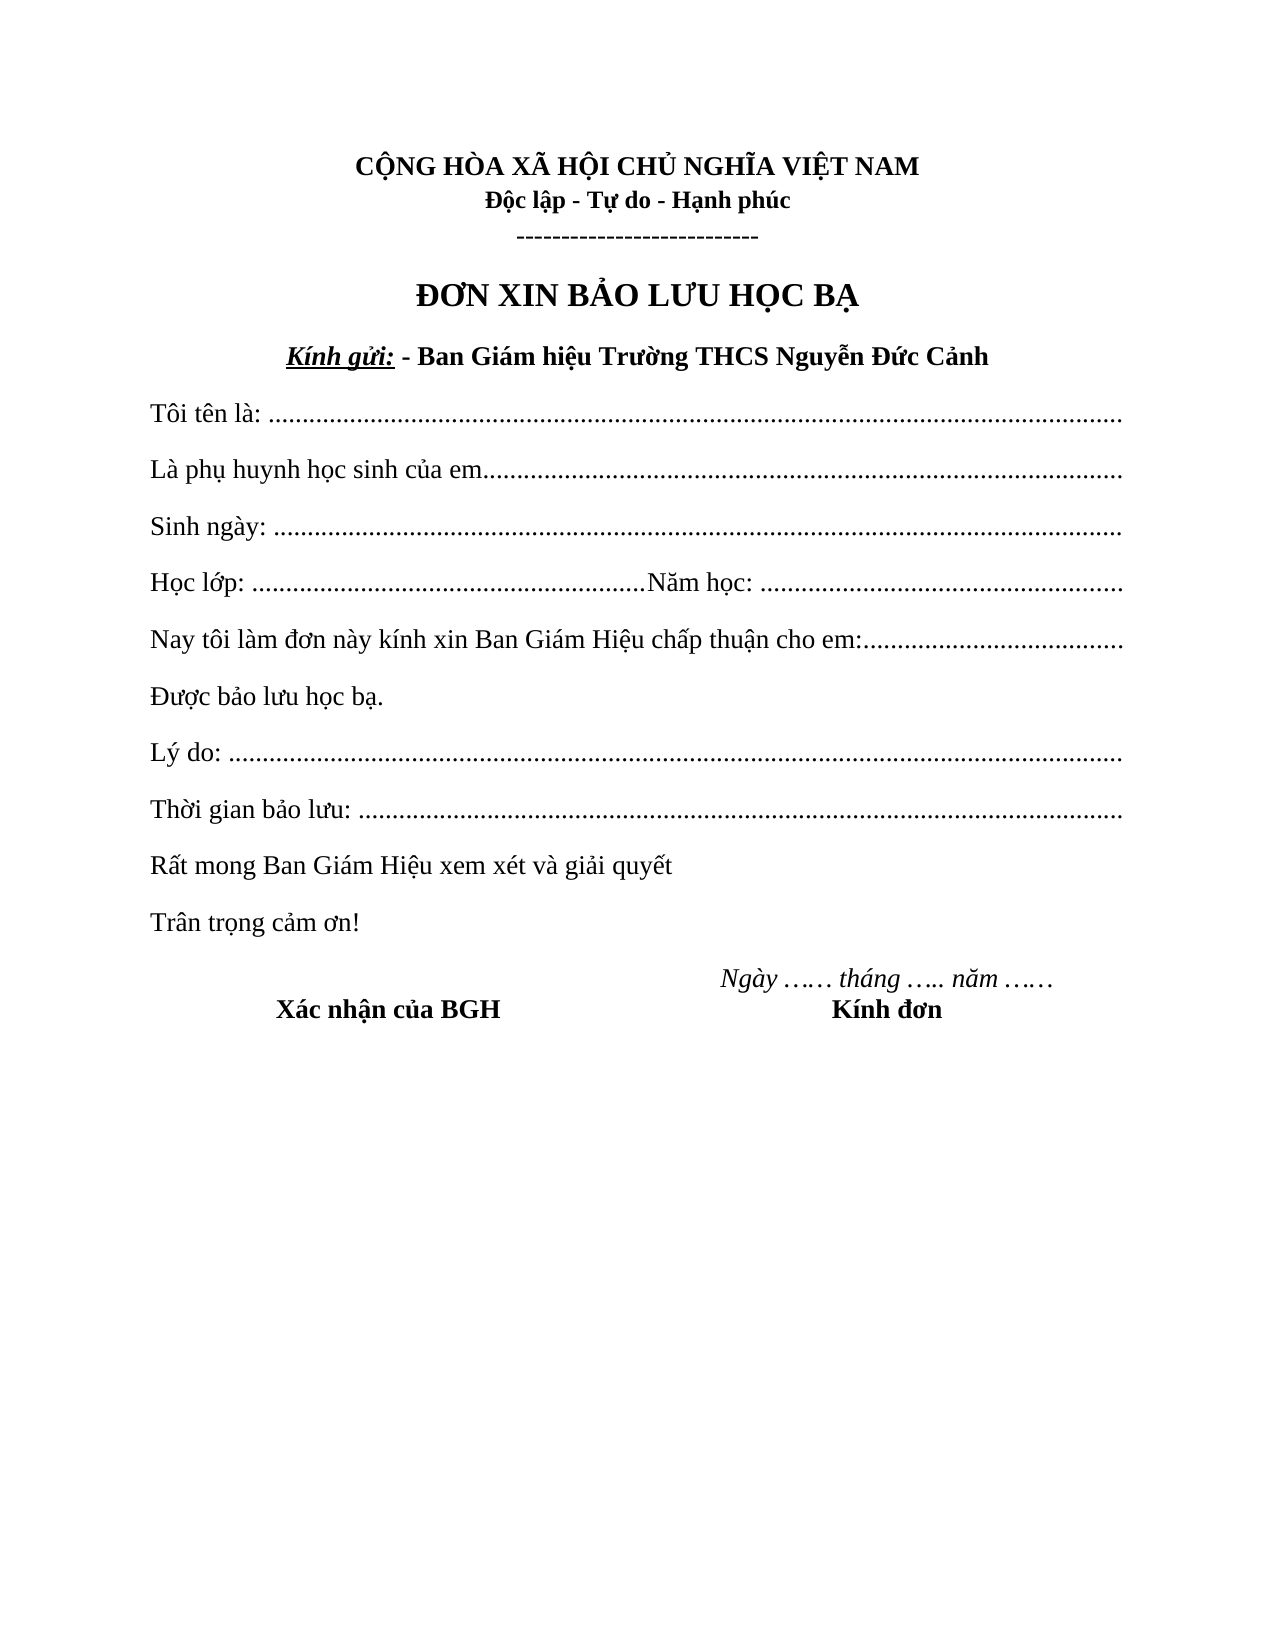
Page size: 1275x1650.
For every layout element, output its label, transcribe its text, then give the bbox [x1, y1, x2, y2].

text Học lớp: Năm học: [150, 566, 1125, 598]
table_header Ngày …… tháng ….. năm …… Kính đơn [638, 963, 1136, 1180]
text Nay tôi làm đơn này kính xin Ban Giám Hiệu chấp thuận cho em: [150, 623, 1125, 654]
text CỘNG HÒA XÃ HỘI CHỦ NGHĨA VIỆT NAM Độc lập - Tự do - Hạnh phúc --------------------------- [150, 150, 1125, 250]
text Là phụ huynh học sinh của em [150, 453, 1125, 484]
text Sinh ngày: [150, 510, 1125, 541]
text ĐƠN XIN BẢO LƯU HỌC BẠ [150, 275, 1125, 314]
table_header Xác nhận của BGH [139, 963, 637, 1180]
text Kính gửi: - Ban Giám hiệu Trường THCS Nguyễn Đức Cảnh [150, 340, 1125, 371]
text Trân trọng cảm ơn! [150, 906, 1125, 937]
text Tôi tên là: [150, 397, 1125, 428]
text Thời gian bảo lưu: [150, 793, 1125, 824]
text Lý do: [150, 736, 1125, 767]
text Được bảo lưu học bạ. [150, 679, 1125, 711]
text Rất mong Ban Giám Hiệu xem xét và giải quyết [150, 849, 1125, 880]
